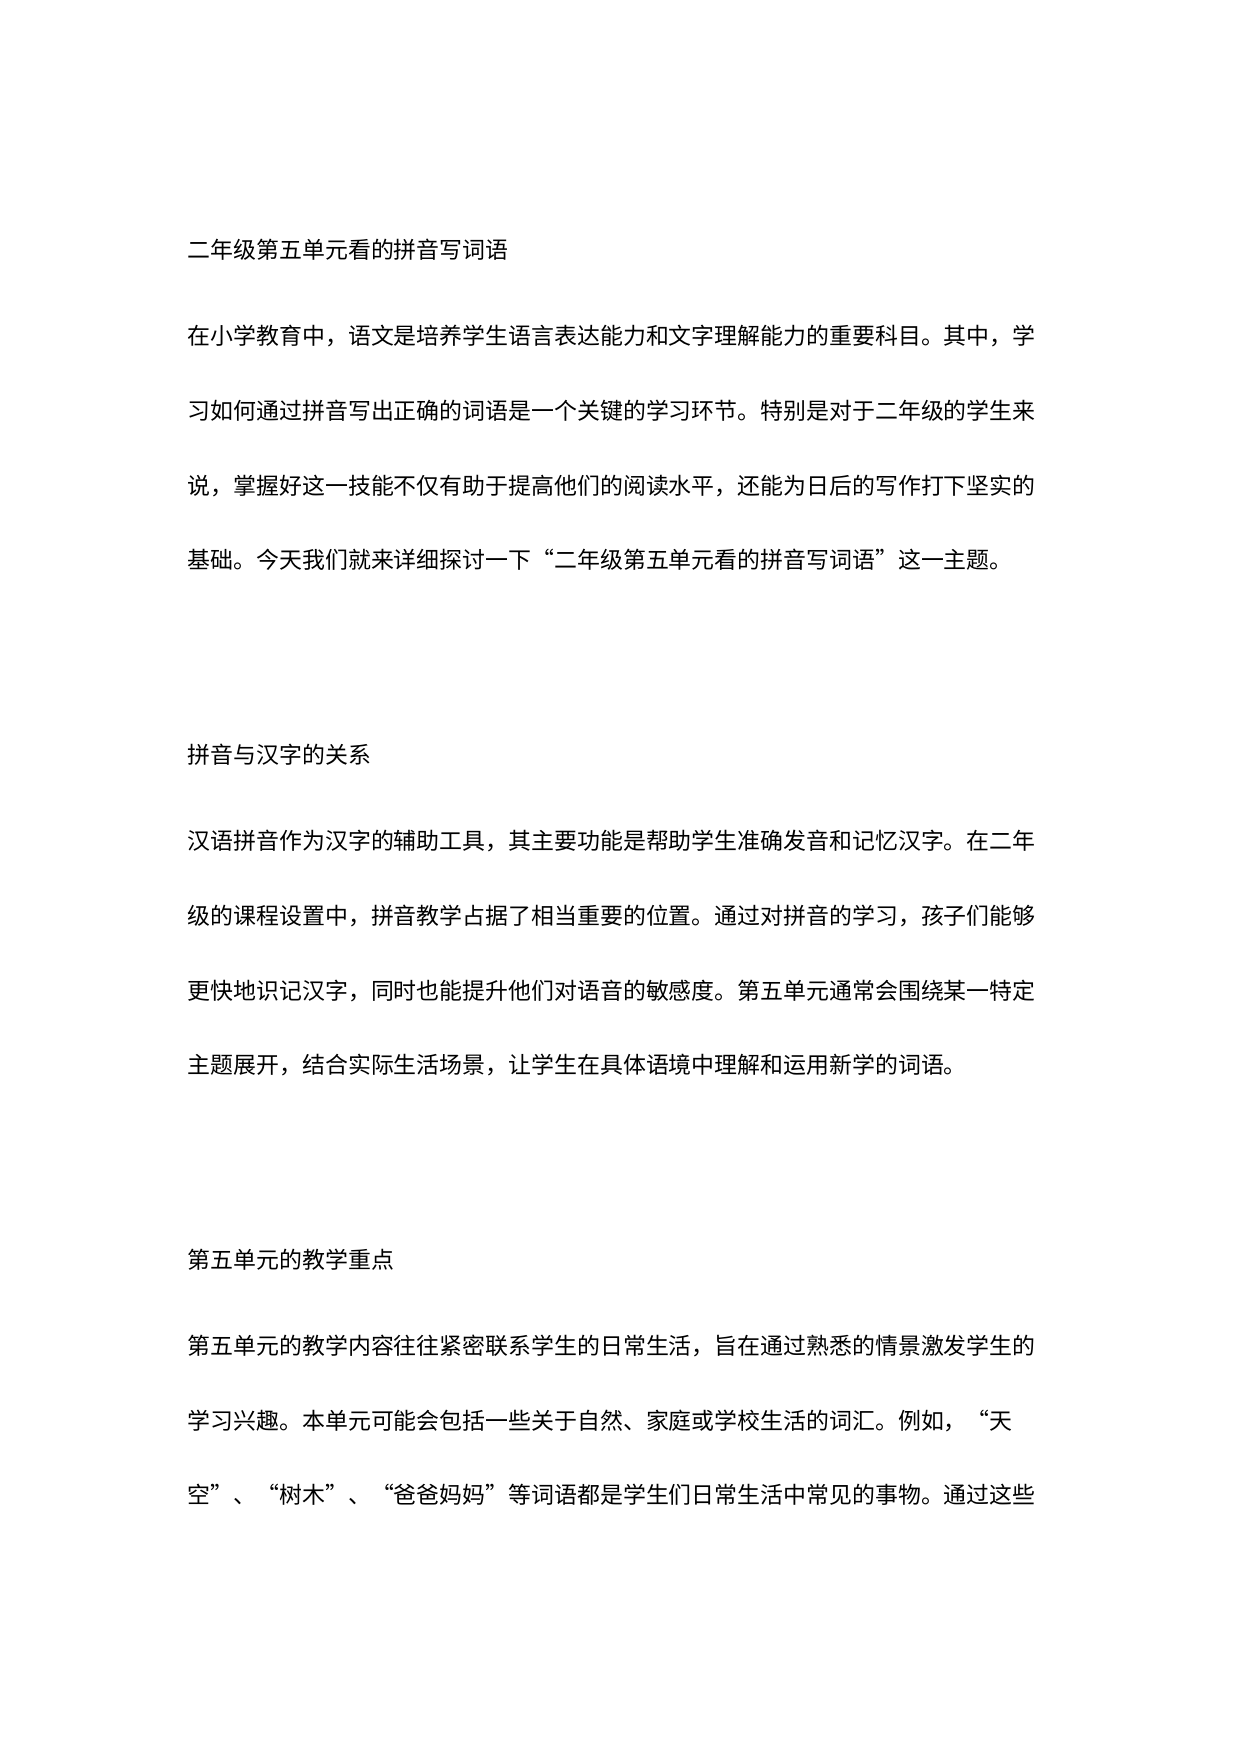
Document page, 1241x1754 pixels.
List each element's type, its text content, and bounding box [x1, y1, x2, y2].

text 二年级第五单元看的拼音写词语 [187, 216, 1053, 281]
text 拼音与汉字的关系 [187, 721, 1053, 786]
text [187, 1312, 1053, 1527]
text 第五单元的教学重点 [187, 1226, 1053, 1291]
text 汉语拼音作为汉字的辅助工具，其主要功能是帮助学生准确发音和记忆汉字。在二年级的课程设置中，拼音教学占据了相当重要的位置。通过对拼音的学习，孩子们能够更快地识记汉字，同时也能提升他们对语音的敏感度。第五单元通常会围绕某一特定主题展开，结合实际生活场景，让学生在具体语境中理解和运用新学的词语。 [187, 807, 1053, 1096]
text 在小学教育中，语文是培养学生语言表达能力和文字理解能力的重要科目。其中，学习如何通过拼音写出正确的词语是一个关键的学习环节。特别是对于二年级的学生来说，掌握好这一技能不仅有助于提高他们的阅读水平，还能为日后的写作打下坚实的基础。今天我们就来详细探讨一下“二年级第五单元看的拼音写词语”这一主题。 [187, 302, 1053, 591]
